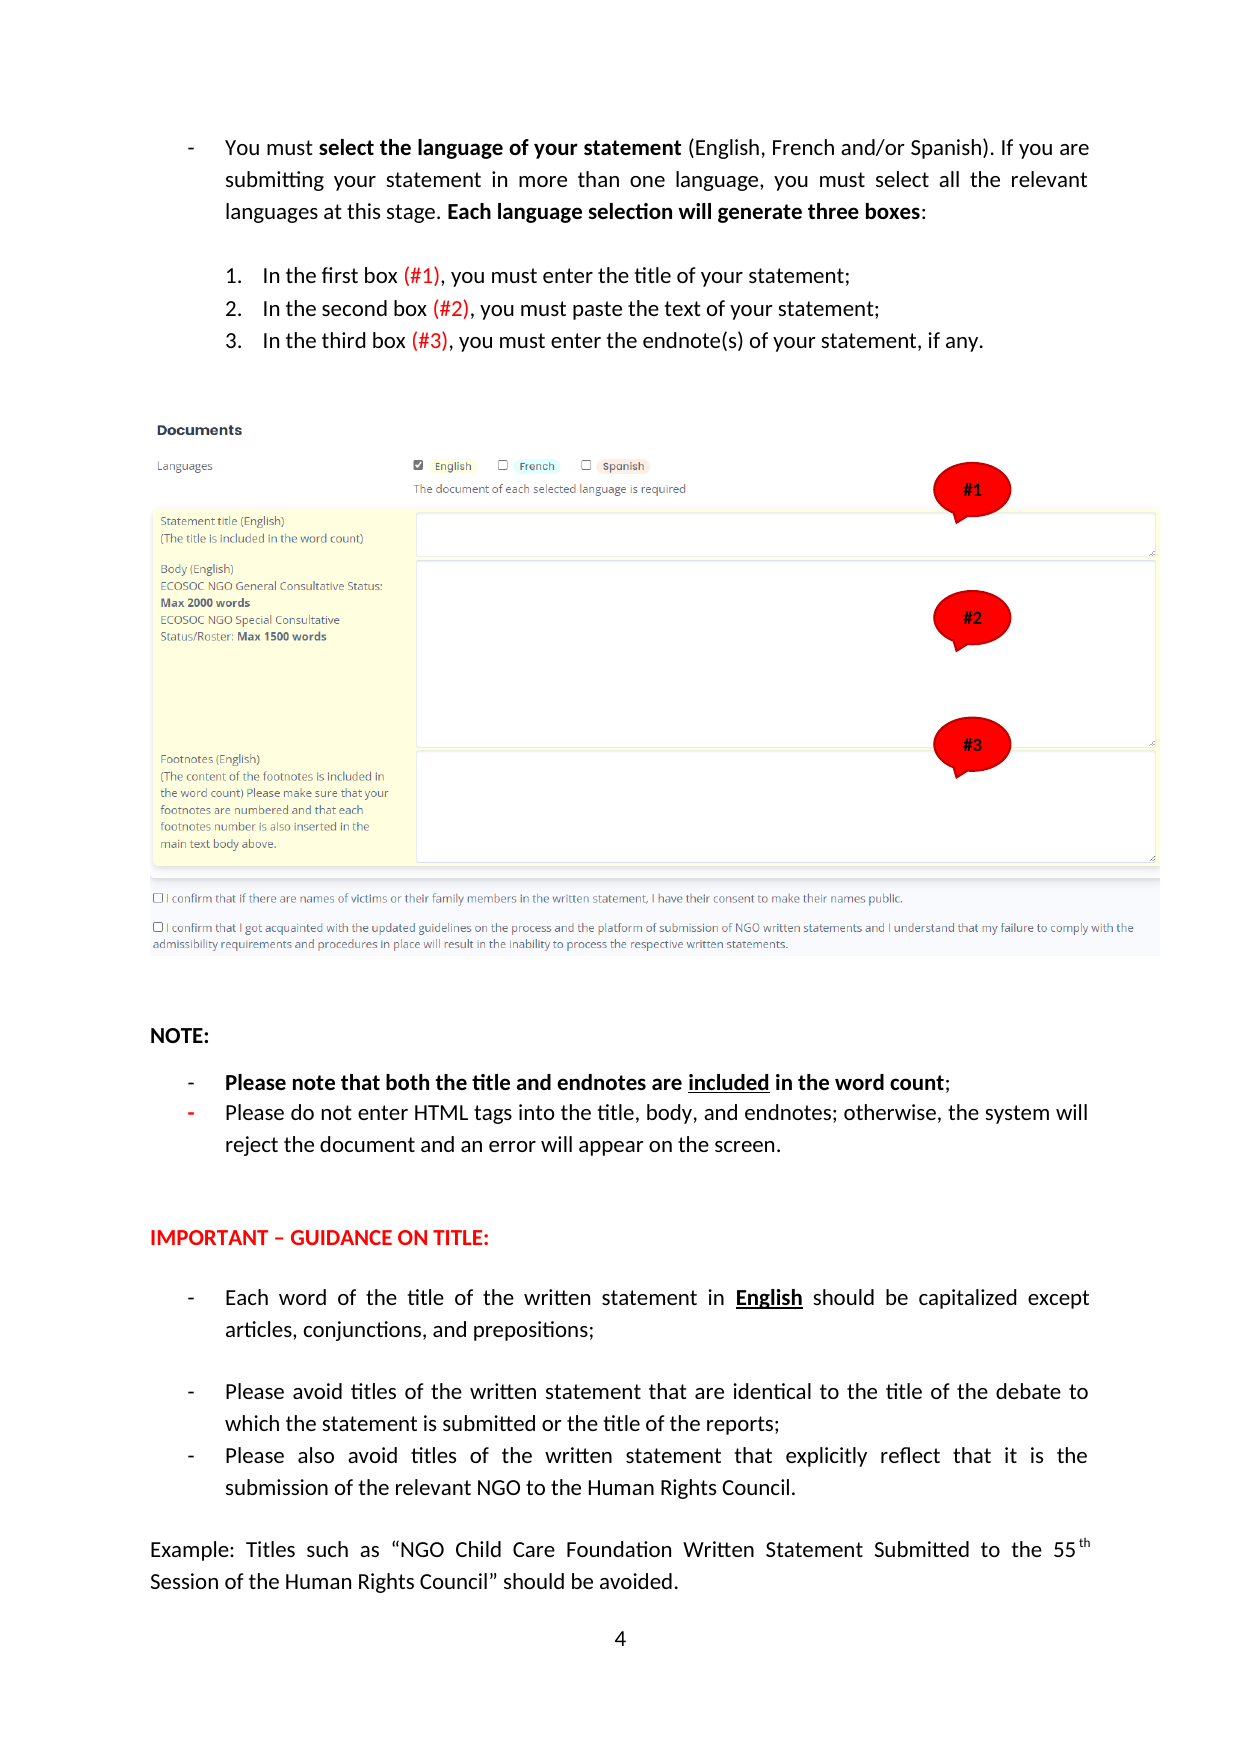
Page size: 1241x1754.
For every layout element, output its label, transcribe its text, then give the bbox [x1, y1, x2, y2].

list Please avoid titles of the written statement that are identical to the title of the debate to which the statement is submitted or the title of the reports; [187, 1377, 1090, 1437]
text Example: Titles such as “NGO Child Care Foundation Written Statement Submitted to the 55th Session of the Human Rights Council” should be avoided. [150, 1564, 1090, 1624]
list Please also avoid titles of the written statement that explicitly reflect that it is the submission of the relevant NGO to the Human Rights Council. [187, 1470, 1090, 1531]
text NOTE: [150, 1021, 1090, 1049]
text IMPORTANT – GUIDANCE ON TITLE: [150, 1223, 1090, 1251]
picture [150, 423, 1160, 956]
list In the third box (#3), you must enter the endnote(s) of your statement, if any. [225, 326, 1090, 354]
list In the first box (#1), you must enter the title of your statement; [225, 262, 1090, 290]
list In the second box (#2), you must paste the text of your statement; [225, 294, 1090, 322]
list You must select the language of your statement (English, French and/or Spanish). If you are submitting your statement in more than one language, you must select all the relevant languages at this stage. Each language selection will generate three boxes: [187, 133, 1090, 225]
list Each word of the title of the written statement in English should be capitalized except articles, conjunctions, and prepositions; [187, 1283, 1090, 1343]
list Please do not enter HTML tags into the title, body, and endnotes; otherwise, the system will reject the document and an error will appear on the screen. [187, 1098, 1090, 1158]
list Please note that both the title and endnotes are included in the word count; [187, 1068, 1090, 1096]
